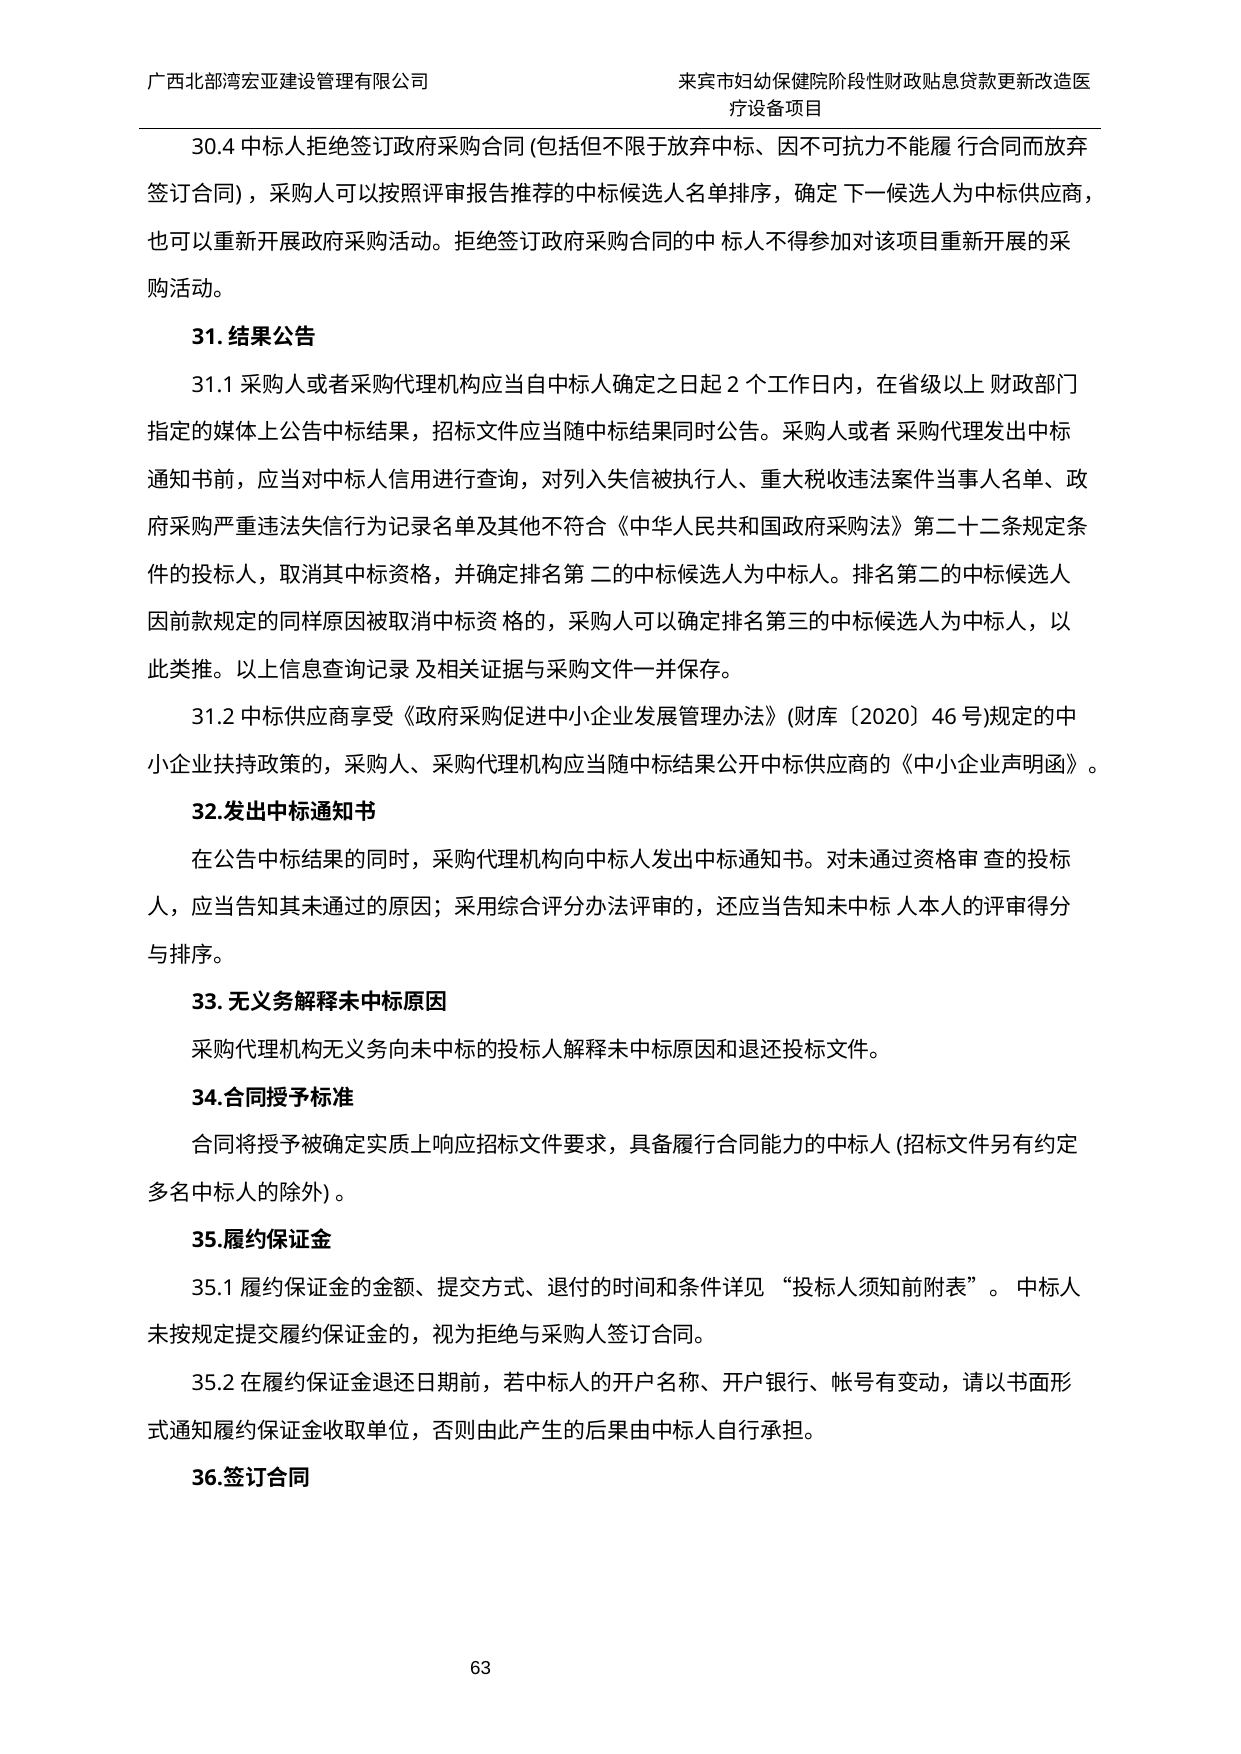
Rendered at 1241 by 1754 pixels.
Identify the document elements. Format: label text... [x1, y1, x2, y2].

text 35.履约保证金 [148, 1222, 1092, 1254]
text 34.合同授予标准 [148, 1079, 1092, 1111]
text 35.2 在履约保证金退还日期前，若中标人的开户名称、开户银行、帐号有变动，请以书面形式通知履约保证金收取单位，否则由此产生的后果由中标人自行承担。 [148, 1365, 1092, 1444]
text 33. 无义务解释未中标原因 [148, 984, 1092, 1016]
text 31.2 中标供应商享受《政府采购促进中小企业发展管理办法》(财库〔2020〕46号)规定的中小企业扶持政策的，采购人、采购代理机构应当随中标结果公开中标供应商的《中小企业声明函》。 [148, 699, 1092, 778]
text 合同将授予被确定实质上响应招标文件要求，具备履行合同能力的中标人 (招标文件另有约定多名中标人的除外) 。 [148, 1127, 1092, 1206]
text 35.1 履约保证金的金额、提交方式、退付的时间和条件详见 “投标人须知前附表”。 中标人未按规定提交履约保证金的，视为拒绝与采购人签订合同。 [148, 1270, 1092, 1349]
text 36.签订合同 [148, 1460, 1092, 1492]
text 采购代理机构无义务向未中标的投标人解释未中标原因和退还投标文件。 [148, 1032, 1092, 1064]
text 30.4 中标人拒绝签订政府采购合同 (包括但不限于放弃中标、因不可抗力不能履 行合同而放弃签订合同) ，采购人可以按照评审报告推荐的中标候选人名单排序，确定 下一候选人为中标供应商，也可以重新开展政府采购活动。拒绝签订政府采购合同的中 标人不得参加对该项目重新开展的采购活动。 [148, 129, 1092, 303]
text 在公告中标结果的同时，采购代理机构向中标人发出中标通知书。对未通过资格审 查的投标人，应当告知其未通过的原因；采用综合评分办法评审的，还应当告知未中标 人本人的评审得分与排序。 [148, 842, 1092, 968]
text 31.1 采购人或者采购代理机构应当自中标人确定之日起 2 个工作日内，在省级以上 财政部门指定的媒体上公告中标结果，招标文件应当随中标结果同时公告。采购人或者 采购代理发出中标通知书前，应当对中标人信用进行查询，对列入失信被执行人、重大税收违法案件当事人名单、政府采购严重违法失信行为记录名单及其他不符合《中华人民共和国政府采购法》第二十二条规定条件的投标人，取消其中标资格，并确定排名第 二的中标候选人为中标人。排名第二的中标候选人因前款规定的同样原因被取消中标资 格的，采购人可以确定排名第三的中标候选人为中标人，以此类推。以上信息查询记录 及相关证据与采购文件一并保存。 [148, 367, 1092, 683]
text 31. 结果公告 [148, 319, 1092, 351]
text 32.发出中标通知书 [148, 794, 1092, 826]
